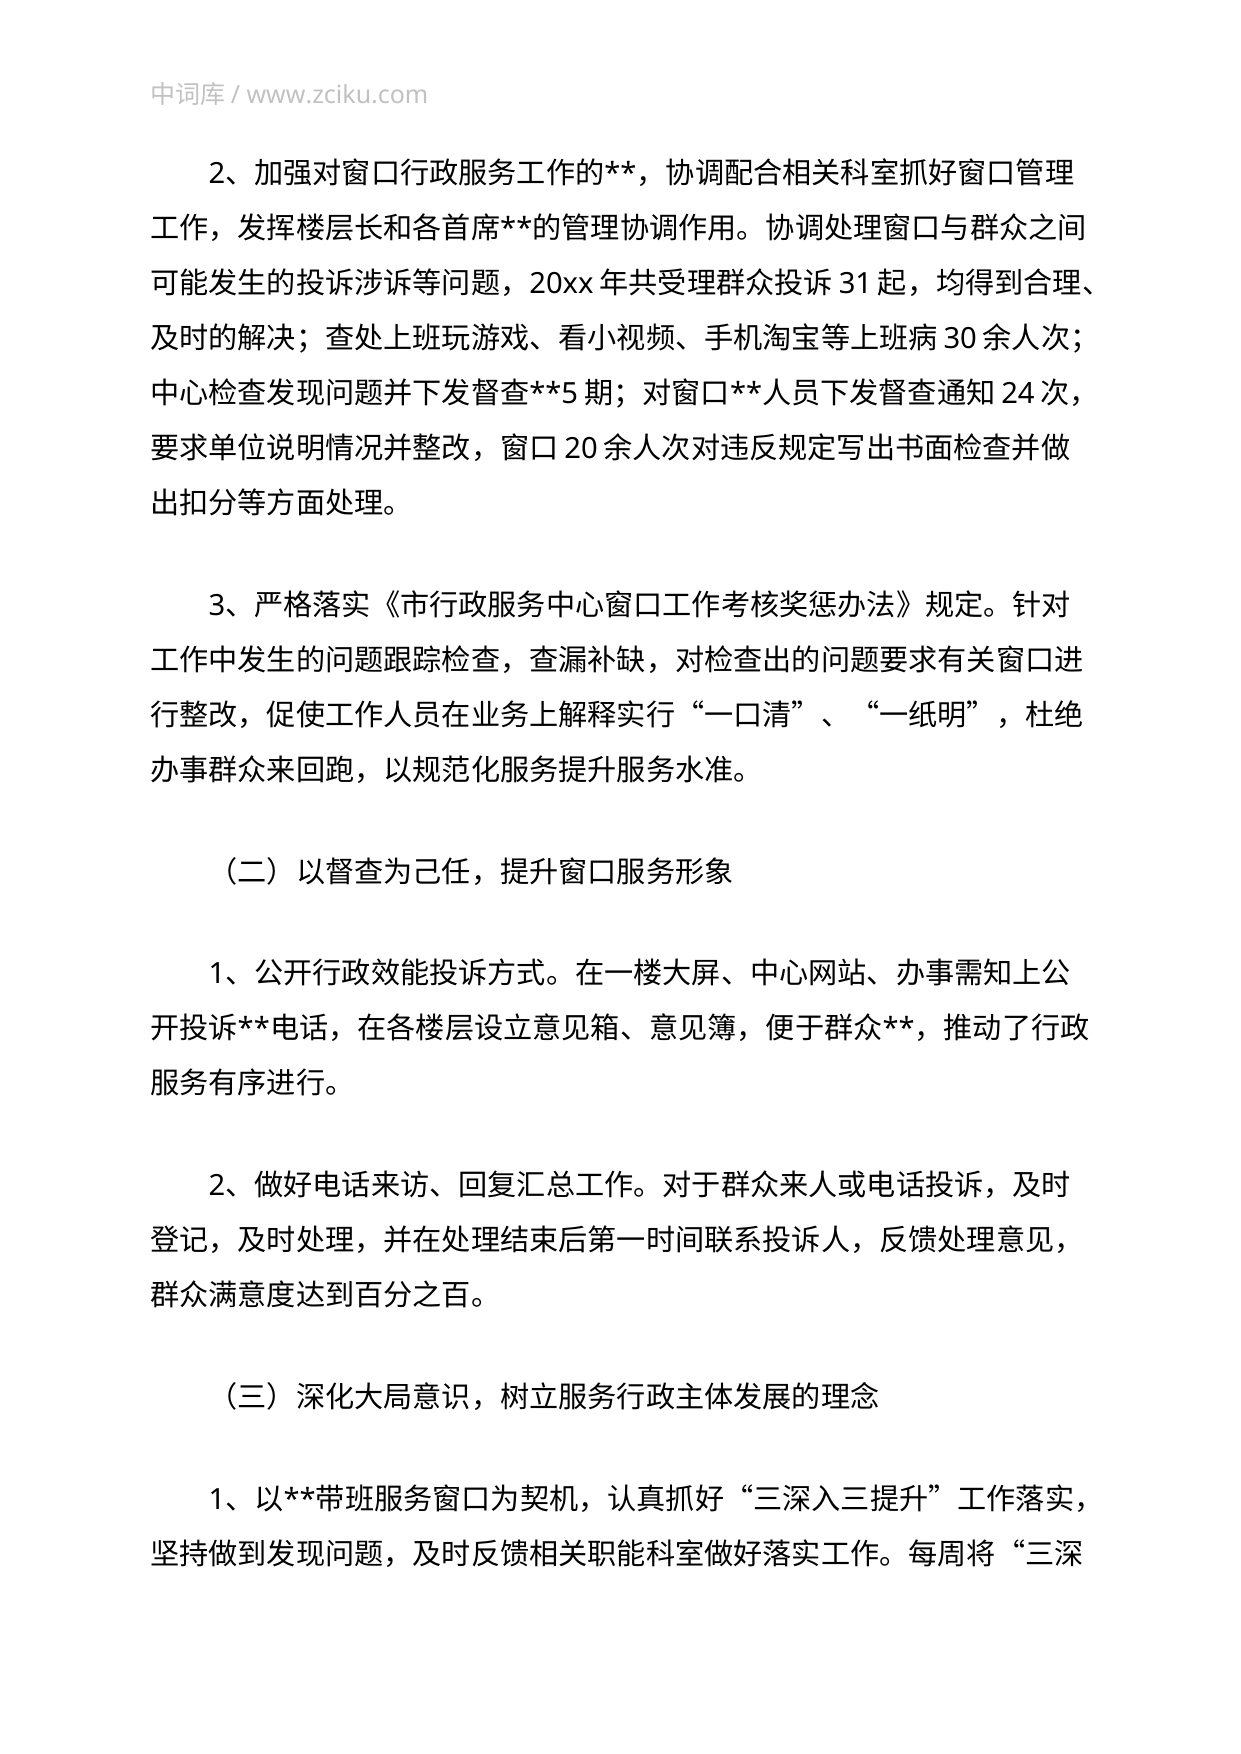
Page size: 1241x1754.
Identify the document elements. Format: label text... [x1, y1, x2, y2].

text 2、做好电话来访、回复汇总工作。对于群众来人或电话投诉，及时登记，及时处理，并在处理结束后第一时间联系投诉人，反馈处理意见，群众满意度达到百分之百。 [150, 1162, 1090, 1314]
text （三）深化大局意识，树立服务行政主体发展的理念 [150, 1373, 1090, 1416]
text （二）以督查为己任，提升窗口服务形象 [150, 848, 1090, 891]
text 1、公开行政效能投诉方式。在一楼大屏、中心网站、办事需知上公开投诉**电话，在各楼层设立意见箱、意见簿，便于群众**，推动了行政服务有序进行。 [150, 950, 1090, 1102]
text 2、加强对窗口行政服务工作的**，协调配合相关科室抓好窗口管理工作，发挥楼层长和各首席**的管理协调作用。协调处理窗口与群众之间可能发生的投诉涉诉等问题，20xx年共受理群众投诉31起，均得到合理、及时的解决；查处上班玩游戏、看小视频、手机淘宝等上班病30余人次；中心检查发现问题并下发督查**5期；对窗口**人员下发督查通知24次，要求单位说明情况并整改，窗口20余人次对违反规定写出书面检查并做出扣分等方面处理。 [150, 150, 1090, 522]
text 3、严格落实《市行政服务中心窗口工作考核奖惩办法》规定。针对工作中发生的问题跟踪检查，查漏补缺，对检查出的问题要求有关窗口进行整改，促使工作人员在业务上解释实行“一口清”、“一纸明”，杜绝办事群众来回跑，以规范化服务提升服务水准。 [150, 582, 1090, 789]
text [150, 1475, 1090, 1573]
